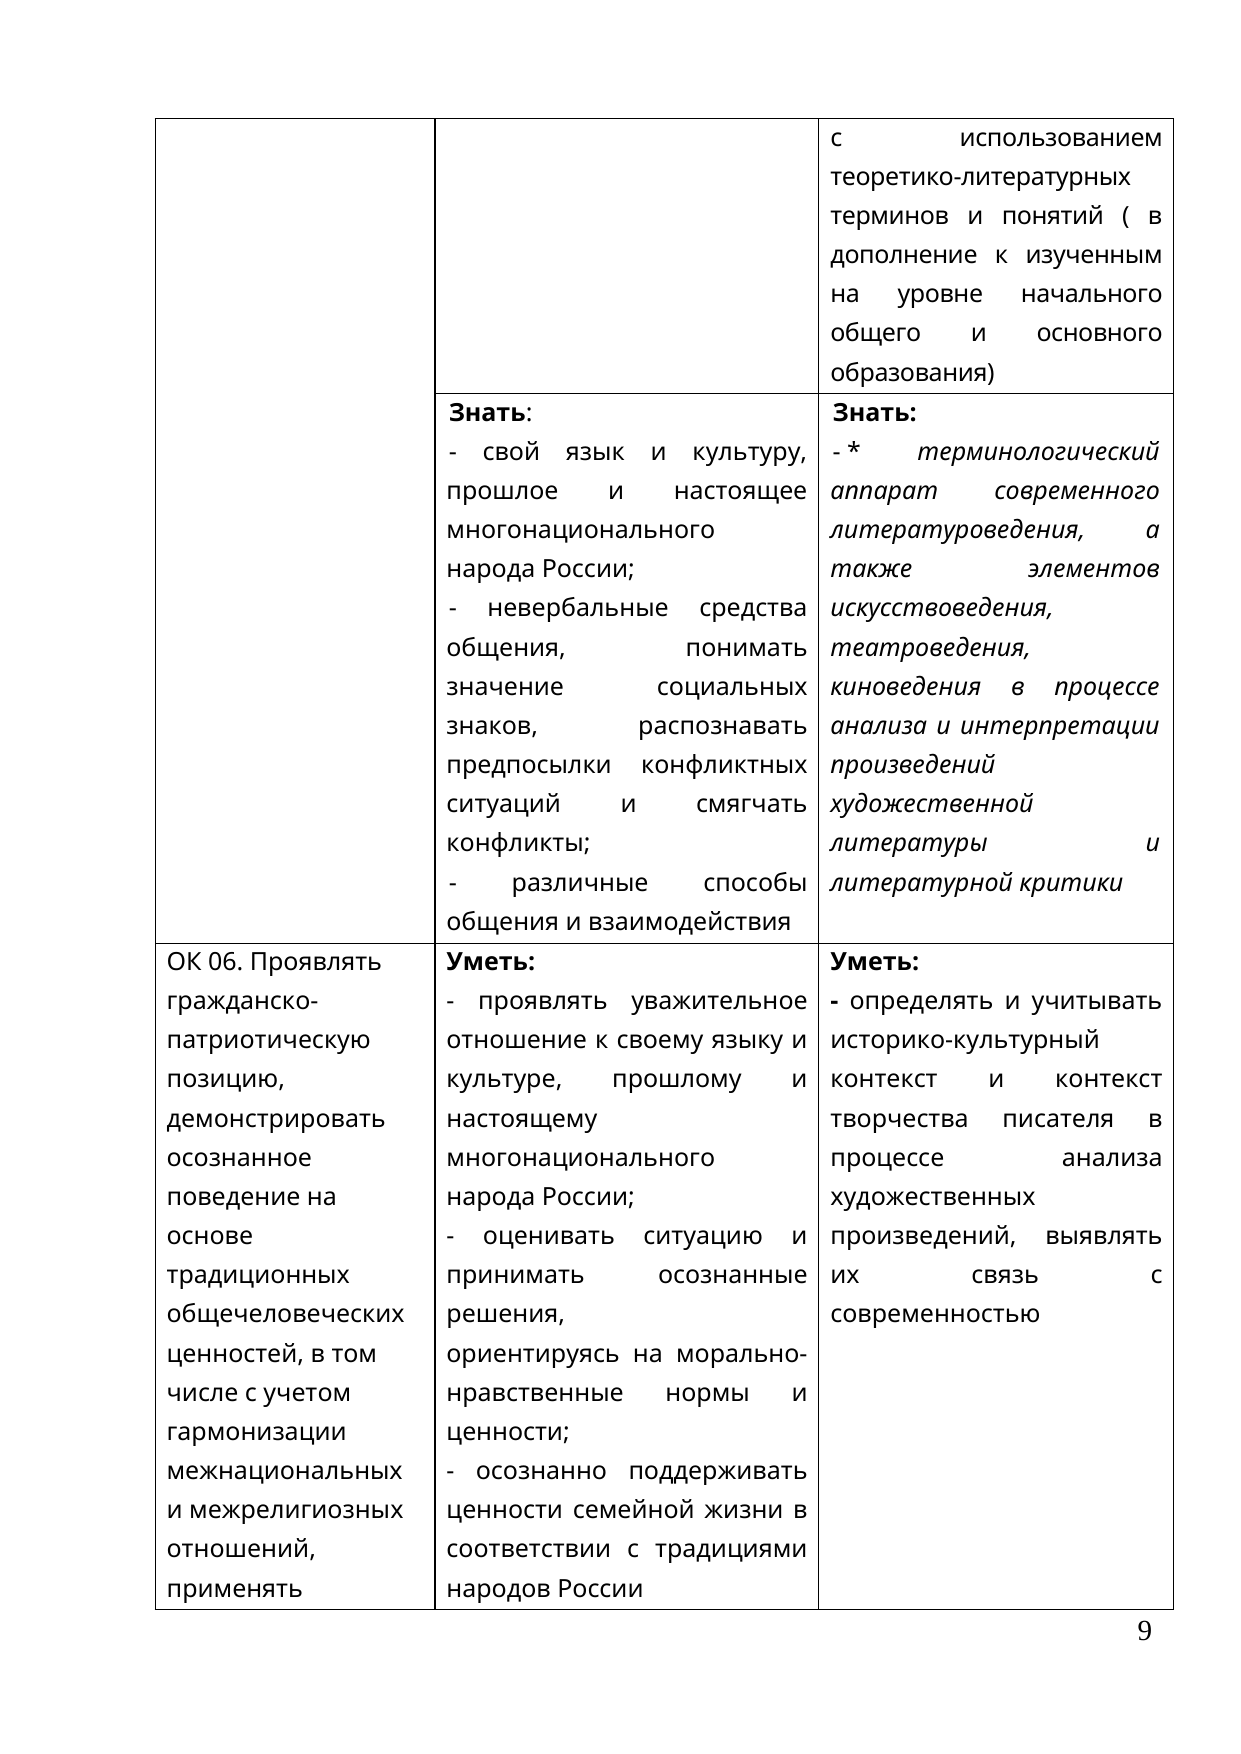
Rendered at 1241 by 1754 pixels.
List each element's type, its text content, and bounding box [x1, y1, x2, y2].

table_cell Уметь: - определять и учитывать историко-культурный контекст и контекст творчества писателя в процессе анализа художественных произведений, выявлять их связь с современностью [819, 944, 1173, 1609]
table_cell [156, 944, 434, 1609]
table_cell Уметь: - проявлять уважительное отношение к своему языку и культуре, прошлому и настоящему многонационального народа России; - оценивать ситуацию и принимать осознанные решения, ориентируясь на морально-нравственные нормы и ценности; - осознанно поддерживать ценности семейной жизни в соответствии с традициями народов России [436, 944, 818, 1609]
table_cell Знать: - * терминологический аппарат современного литературоведения, а также элементов искусствоведения, театроведения, киноведения в процессе анализа и интерпретации произведений художественной литературы и литературной критики [819, 394, 1173, 942]
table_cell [819, 119, 1173, 393]
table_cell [436, 119, 818, 393]
table_cell Знать: - свой язык и культуру, прошлое и настоящее многонационального народа России; - невербальные средства общения, понимать значение социальных знаков, распознавать предпосылки конфликтных ситуаций и смягчать конфликты; - различные способы общения и взаимодействия [436, 394, 818, 942]
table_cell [156, 119, 434, 942]
